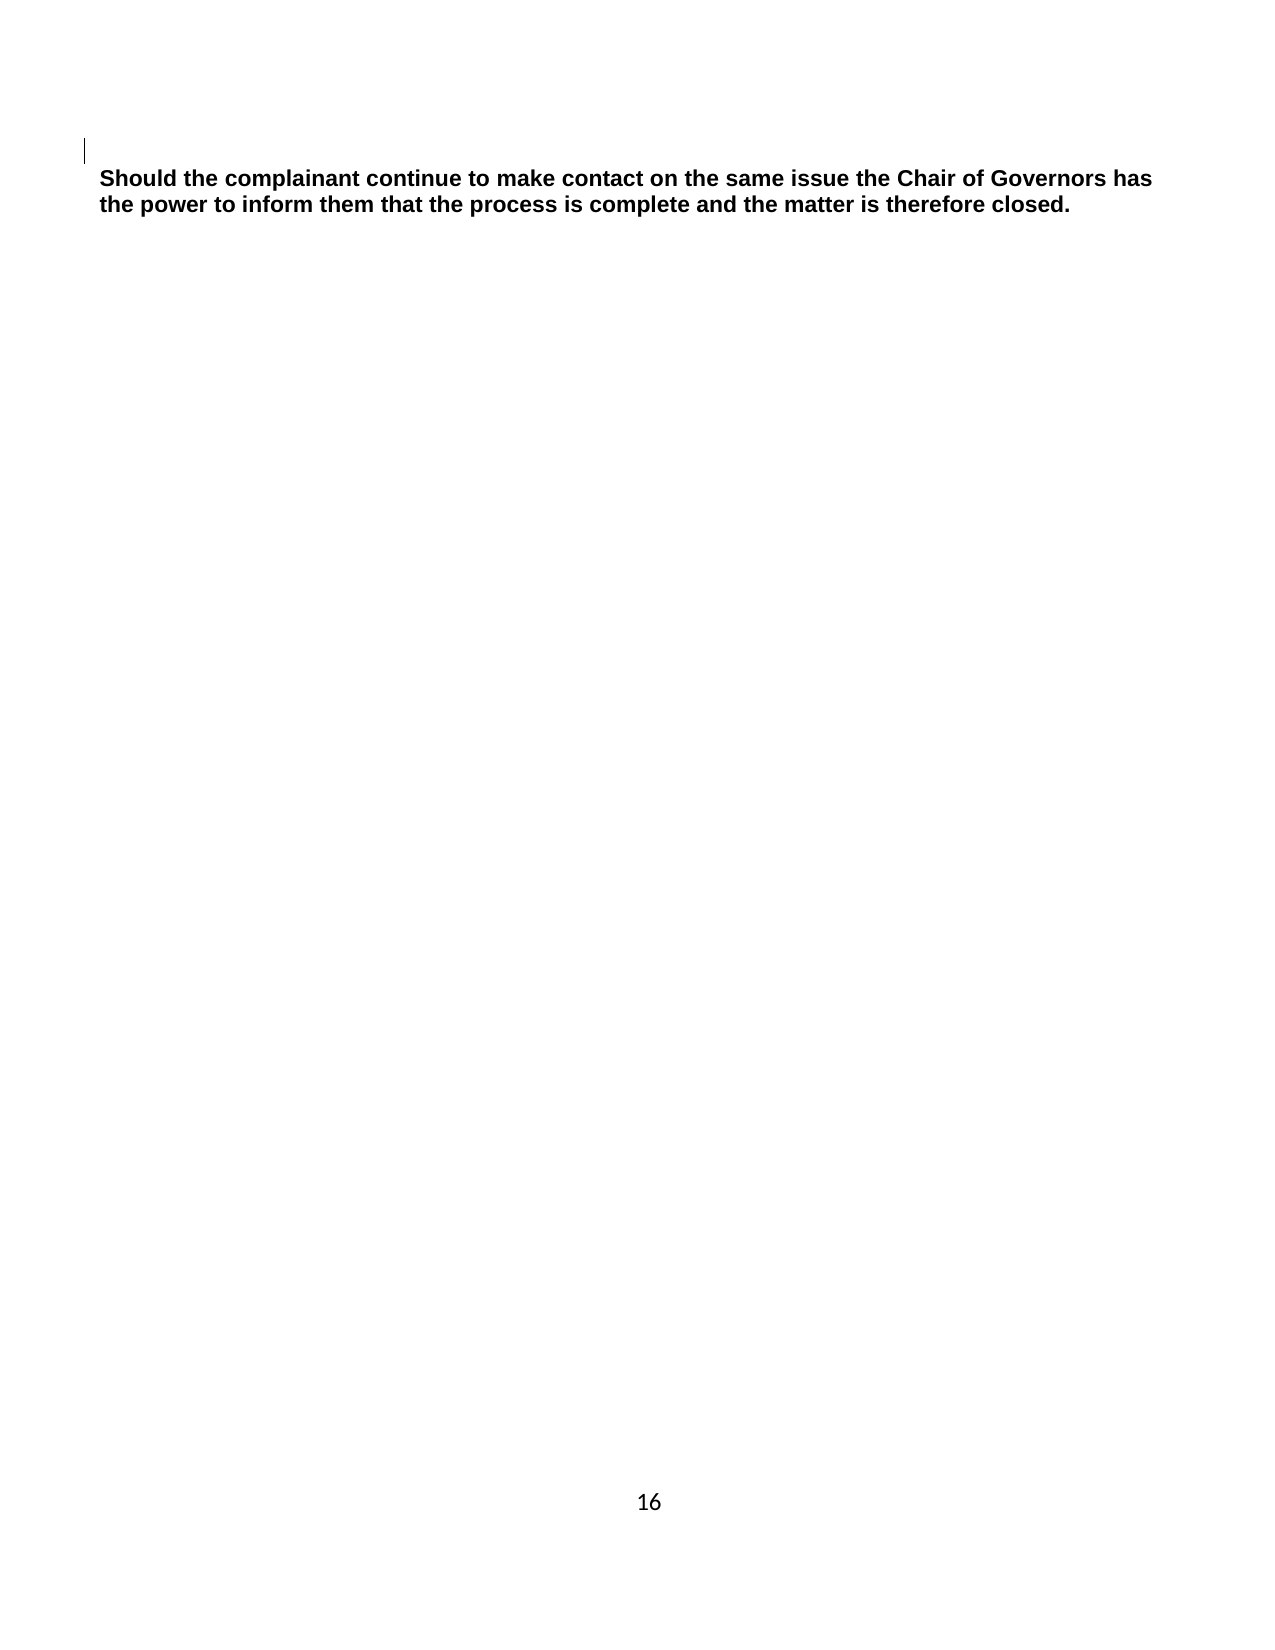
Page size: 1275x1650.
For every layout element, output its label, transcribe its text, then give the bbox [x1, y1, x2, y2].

text Should the complainant continue to make contact on the same issue the Chair of Governors has the power to inform them that the process is complete and the matter is therefore closed. [99, 164, 1153, 217]
